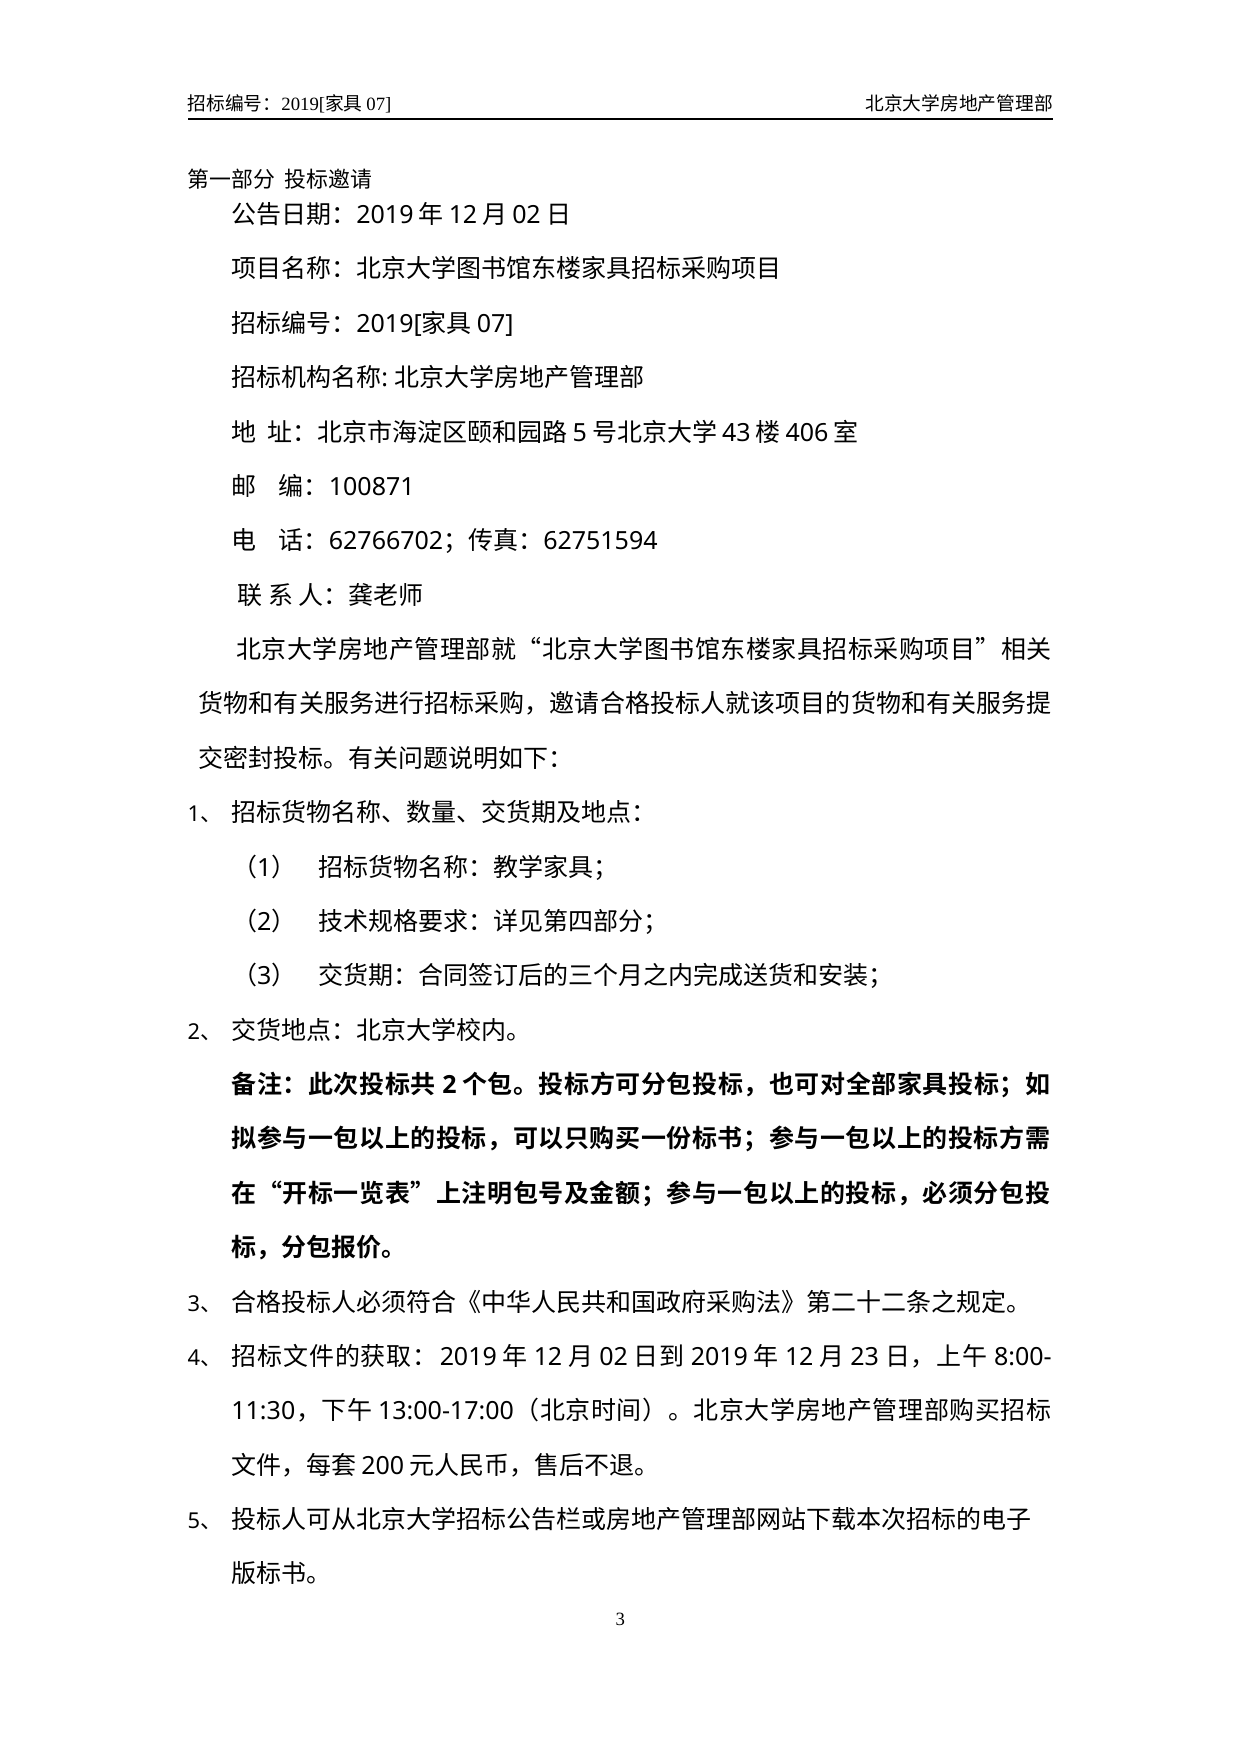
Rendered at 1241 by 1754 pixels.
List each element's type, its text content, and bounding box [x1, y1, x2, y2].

list 技术规格要求：详见第四部分； [232, 901, 1053, 938]
text 北京大学房地产管理部就“北京大学图书馆东楼家具招标采购项目”相关货物和有关服务进行招标采购，邀请合格投标人就该项目的货物和有关服务提交密封投标。有关问题说明如下： [198, 629, 1053, 774]
text 联 系 人：龚老师 [187, 575, 1053, 611]
text 邮 编：100871 [187, 466, 1053, 503]
text 招标编号：2019[家具07] [187, 303, 1053, 339]
text 公告日期：2019年12月02日 [187, 194, 1053, 231]
text 电 话：62766702；传真：62751594 [187, 521, 1053, 557]
subtitle 第一部分 投标邀请 [187, 162, 1053, 194]
list 合格投标人必须符合《中华人民共和国政府采购法》第二十二条之规定。 [187, 1282, 1053, 1318]
list 招标货物名称、数量、交货期及地点： [187, 793, 1053, 829]
list 投标人可从北京大学招标公告栏或房地产管理部网站下载本次招标的电子版标书。 [187, 1499, 1053, 1590]
list 招标货物名称：教学家具； [232, 847, 1053, 883]
text 备注：此次投标共2个包。投标方可分包投标，也可对全部家具投标；如拟参与一包以上的投标，可以只购买一份标书；参与一包以上的投标方需在“开标一览表”上注明包号及金额；参与一包以上的投标，必须分包投标，分包报价。 [231, 1064, 1053, 1264]
text 项目名称：北京大学图书馆东楼家具招标采购项目 [187, 249, 1053, 285]
list 交货地点：北京大学校内。 [187, 1010, 1053, 1046]
list 招标文件的获取：2019年12月02日到2019年12月23日，上午8:00-11:30，下午13:00-17:00（北京时间）。北京大学房地产管理部购买招标文件，每套200元人民币，售后不退。 [187, 1336, 1053, 1481]
list 交货期：合同签订后的三个月之内完成送货和安装； [232, 956, 1053, 992]
text 招标机构名称: 北京大学房地产管理部 [187, 358, 1053, 394]
text 地 址：北京市海淀区颐和园路5号北京大学43楼406室 [187, 412, 1053, 448]
